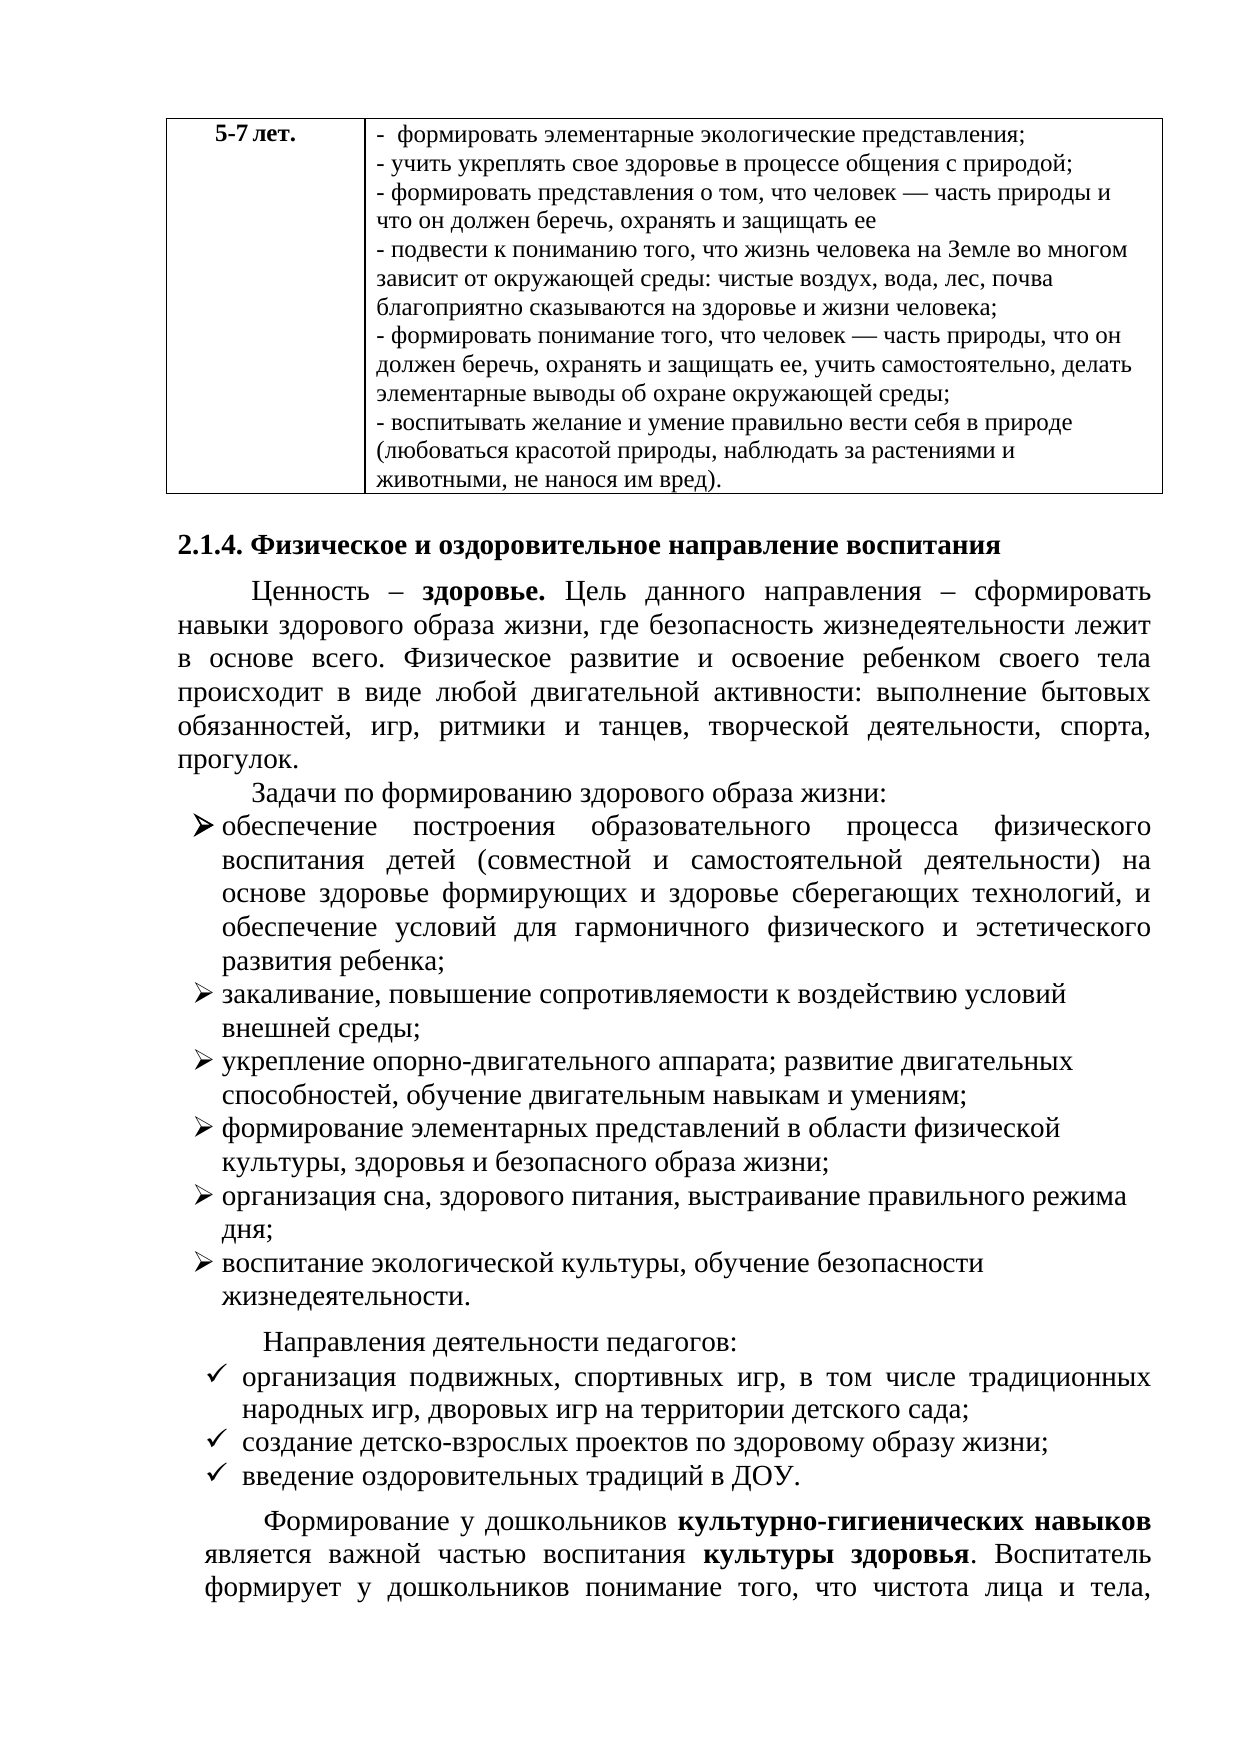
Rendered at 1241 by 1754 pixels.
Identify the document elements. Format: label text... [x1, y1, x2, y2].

list организация сна, здорового питания, выстраивание правильного режима дня; [192, 1178, 1152, 1245]
text Ценность – здоровье. Цель данного направления – сформировать навыки здорового образа жизни, где безопасность жизнедеятельности лежит в основе всего. Физическое развитие и освоение ребенком своего тела происходит в виде любой двигательной активности: выполнение бытовых обязанностей, игр, ритмики и танцев, творческой деятельности, спорта, прогулок. [177, 573, 1152, 775]
text 2.1.4. Физическое и оздоровительное направление воспитания [177, 527, 1152, 561]
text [204, 1504, 1152, 1603]
table_cell - формировать элементарные экологические представления; - учить укреплять свое здоровье в процессе общения с природой; - формировать представления о том, что человек — часть природы и что он должен беречь, охранять и защищать ее - подвести к пониманию того, что жизнь человека на Земле во многом зависит от окружающей среды: чистые воздух, вода, лес, почва благоприятно сказываются на здоровье и жизни человека; - формировать понимание того, что человек — часть природы, что он должен беречь, охранять и защищать ее, учить самостоятельно, делать элементарные выводы об охране окружающей среды; - воспитывать желание и умение правильно вести себя в природе (любоваться красотой природы, наблюдать за растениями и животными, не нанося им вред). [366, 119, 1162, 493]
text Задачи по формированию здорового образа жизни: [177, 775, 1152, 808]
list создание детско-взрослых проектов по здоровому образу жизни; [204, 1425, 1152, 1458]
list введение оздоровительных традиций в ДОУ. [204, 1458, 1152, 1492]
list воспитание экологической культуры, обучение безопасности жизнедеятельности. [192, 1245, 1152, 1312]
list закаливание, повышение сопротивляемости к воздействию условий внешней среды; [192, 976, 1152, 1043]
list укрепление опорно-двигательного аппарата; развитие двигательных способностей, обучение двигательным навыкам и умениям; [192, 1043, 1152, 1111]
list обеспечение построения образовательного процесса физического воспитания детей (совместной и самостоятельной деятельности) на основе здоровье формирующих и здоровье сберегающих технологий, и обеспечение условий для гармоничного физического и эстетического развития ребенка; [192, 808, 1152, 976]
list организация подвижных, спортивных игр, в том числе традиционных народных игр, дворовых игр на территории детского сада; [204, 1361, 1152, 1425]
text Направления деятельности педагогов: [263, 1324, 1152, 1358]
list формирование элементарных представлений в области физической культуры, здоровья и безопасного образа жизни; [192, 1111, 1152, 1178]
table_cell лет. [167, 119, 364, 493]
